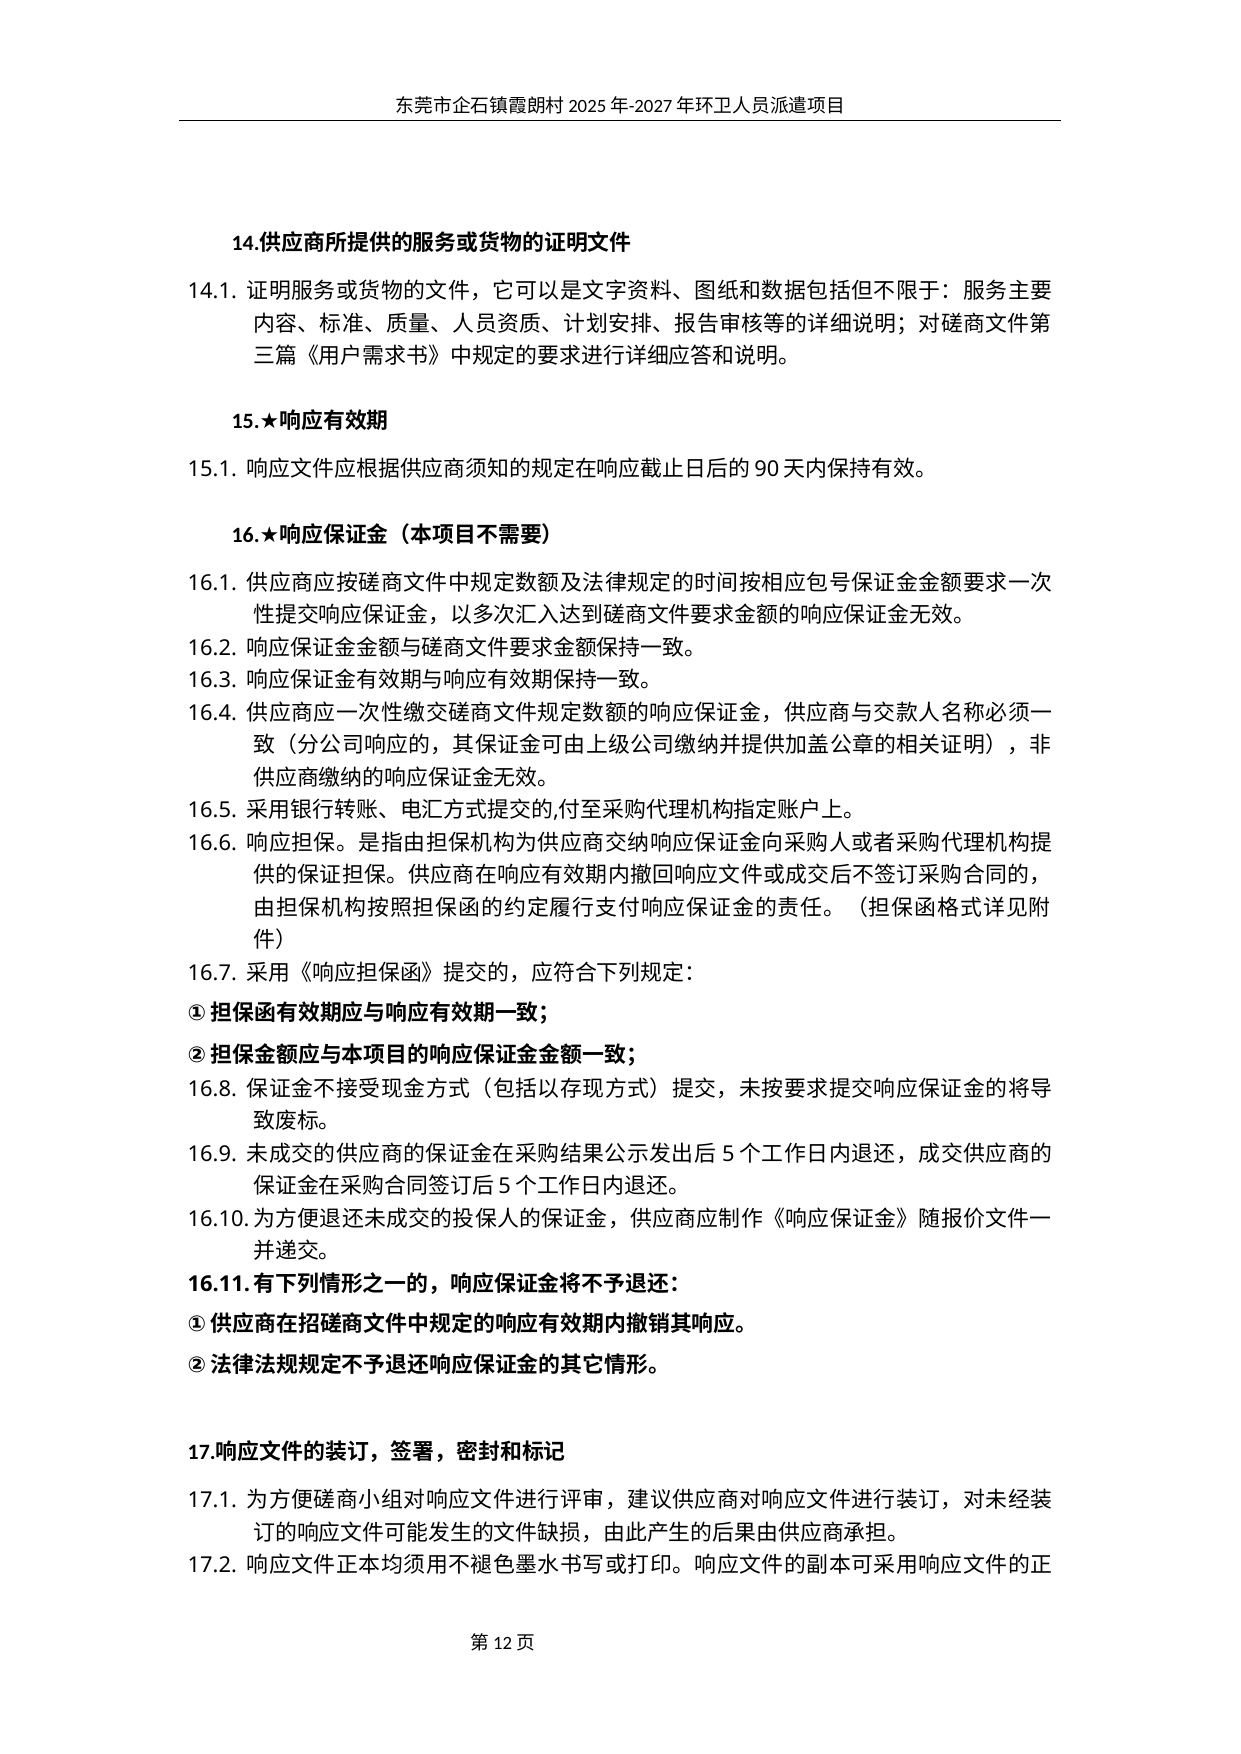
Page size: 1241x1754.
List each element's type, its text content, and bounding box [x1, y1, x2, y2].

subtitle 17.响应文件的装订，签署，密封和标记 [187, 1433, 1053, 1466]
list 响应保证金有效期与响应有效期保持一致。 [187, 662, 1053, 694]
list 采用银行转账、电汇方式提交的,付至采购代理机构指定账户上。 [187, 792, 1053, 824]
text ①担保函有效期应与响应有效期一致； [187, 987, 1053, 1029]
subtitle 14.供应商所提供的服务或货物的证明文件 [187, 224, 1053, 257]
list 未成交的供应商的保证金在采购结果公示发出后5个工作日内退还，成交供应商的保证金在采购合同签订后5个工作日内退还。 [187, 1135, 1053, 1200]
text ②法律法规规定不予退还响应保证金的其它情形。 [187, 1339, 1053, 1381]
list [187, 1547, 1053, 1579]
text ②担保金额应与本项目的响应保证金金额一致； [187, 1029, 1053, 1070]
list 响应保证金金额与磋商文件要求金额保持一致。 [187, 629, 1053, 662]
list 响应文件应根据供应商须知的规定在响应截止日后的90天内保持有效。 [187, 451, 1053, 484]
list 为方便磋商小组对响应文件进行评审，建议供应商对响应文件进行装订，对未经装订的响应文件可能发生的文件缺损，由此产生的后果由供应商承担。 [187, 1482, 1053, 1547]
list 采用《响应担保函》提交的，应符合下列规定： [187, 954, 1053, 987]
list 供应商应一次性缴交磋商文件规定数额的响应保证金，供应商与交款人名称必须一致（分公司响应的，其保证金可由上级公司缴纳并提供加盖公章的相关证明），非供应商缴纳的响应保证金无效。 [187, 694, 1053, 792]
list 为方便退还未成交的投保人的保证金，供应商应制作《响应保证金》随报价文件一并递交。 [187, 1200, 1053, 1265]
list 保证金不接受现金方式（包括以存现方式）提交，未按要求提交响应保证金的将导致废标。 [187, 1070, 1053, 1135]
list 供应商应按磋商文件中规定数额及法律规定的时间按相应包号保证金金额要求一次性提交响应保证金，以多次汇入达到磋商文件要求金额的响应保证金无效。 [187, 564, 1053, 629]
list 证明服务或货物的文件，它可以是文字资料、图纸和数据包括但不限于：服务主要内容、标准、质量、人员资质、计划安排、报告审核等的详细说明；对磋商文件第三篇《用户需求书》中规定的要求进行详细应答和说明。 [187, 273, 1053, 370]
subtitle 15.★响应有效期 [187, 403, 1053, 435]
subtitle 16.★响应保证金（本项目不需要） [187, 516, 1053, 549]
text ①供应商在招磋商文件中规定的响应有效期内撤销其响应。 [187, 1298, 1053, 1339]
list 有下列情形之一的，响应保证金将不予退还： [187, 1265, 1053, 1298]
list 响应担保。是指由担保机构为供应商交纳响应保证金向采购人或者采购代理机构提供的保证担保。供应商在响应有效期内撤回响应文件或成交后不签订采购合同的，由担保机构按照担保函的约定履行支付响应保证金的责任。（担保函格式详见附件） [187, 824, 1053, 954]
